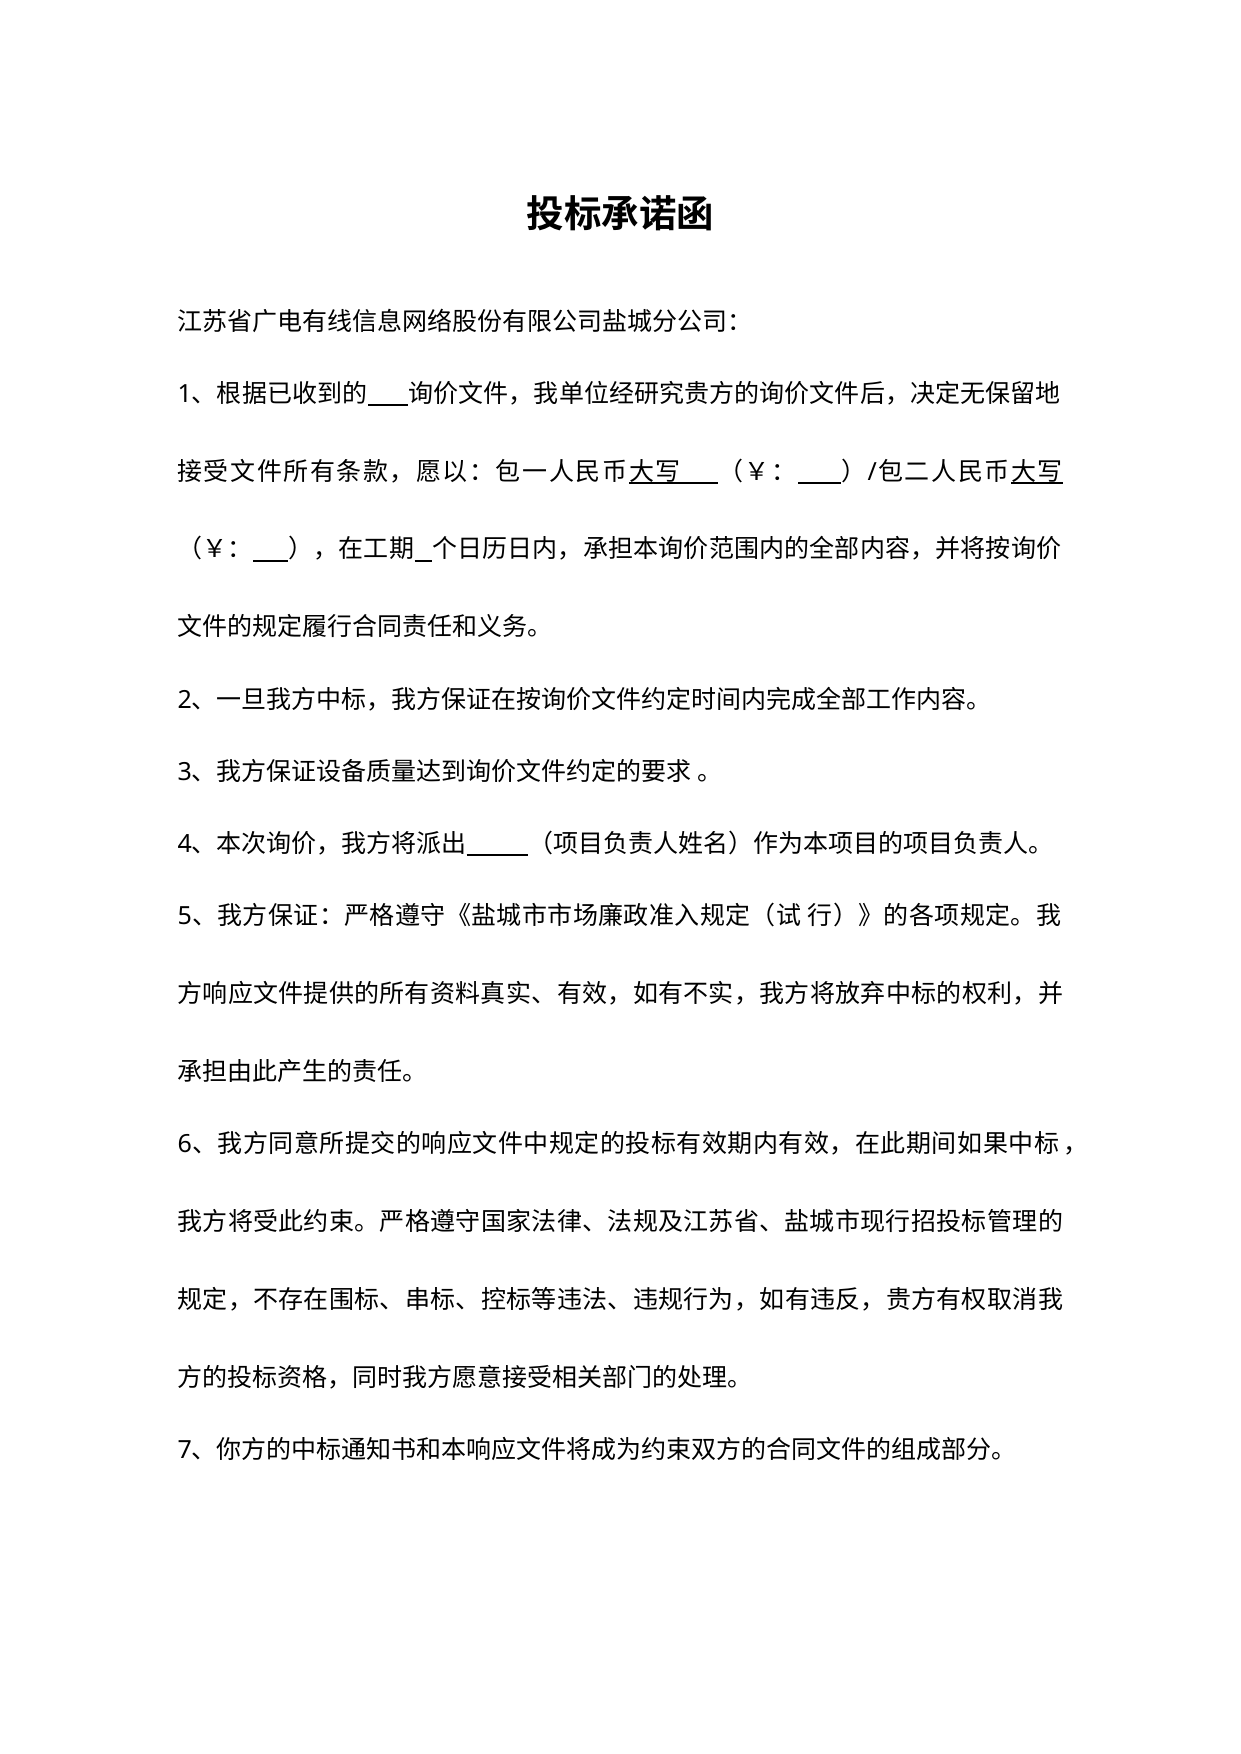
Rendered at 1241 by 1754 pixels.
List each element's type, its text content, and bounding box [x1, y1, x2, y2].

text 6、我方同意所提交的响应文件中规定的投标有效期内有效，在此期间如果中标，我方将受此约束。严格遵守国家法律、法规及江苏省、盐城市现行招投标管理的规定，不存在围标、串标、控标等违法、违规行为，如有违反，贵方有权取消我方的投标资格，同时我方愿意接受相关部门的处理。 [177, 1109, 1063, 1408]
text 7、你方的中标通知书和本响应文件将成为约束双方的合同文件的组成部分。 [177, 1415, 1063, 1480]
text 江苏省广电有线信息网络股份有限公司盐城分公司： [177, 287, 1063, 352]
text 投标承诺函 [177, 178, 1063, 243]
text 1、根据已收到的 询价文件，我单位经研究贵方的询价文件后，决定无保留地接受文件所有条款，愿以：包一人民币大写 （￥： ）/包二人民币大写 （￥： ），在工期 个日历日内，承担本询价范围内的全部内容，并将按询价文件的规定履行合同责任和义务。 [177, 359, 1063, 657]
text 3、我方保证设备质量达到询价文件约定的要求 。 [177, 737, 1063, 802]
text 5、我方保证：严格遵守《盐城市市场廉政准入规定（试 行）》的各项规定。我方响应文件提供的所有资料真实、有效，如有不实，我方将放弃中标的权利，并承担由此产生的责任。 [177, 881, 1063, 1102]
text 4、本次询价，我方将派出 （项目负责人姓名）作为本项目的项目负责人。 [177, 809, 1063, 874]
text 2、一旦我方中标，我方保证在按询价文件约定时间内完成全部工作内容。 [177, 665, 1063, 730]
